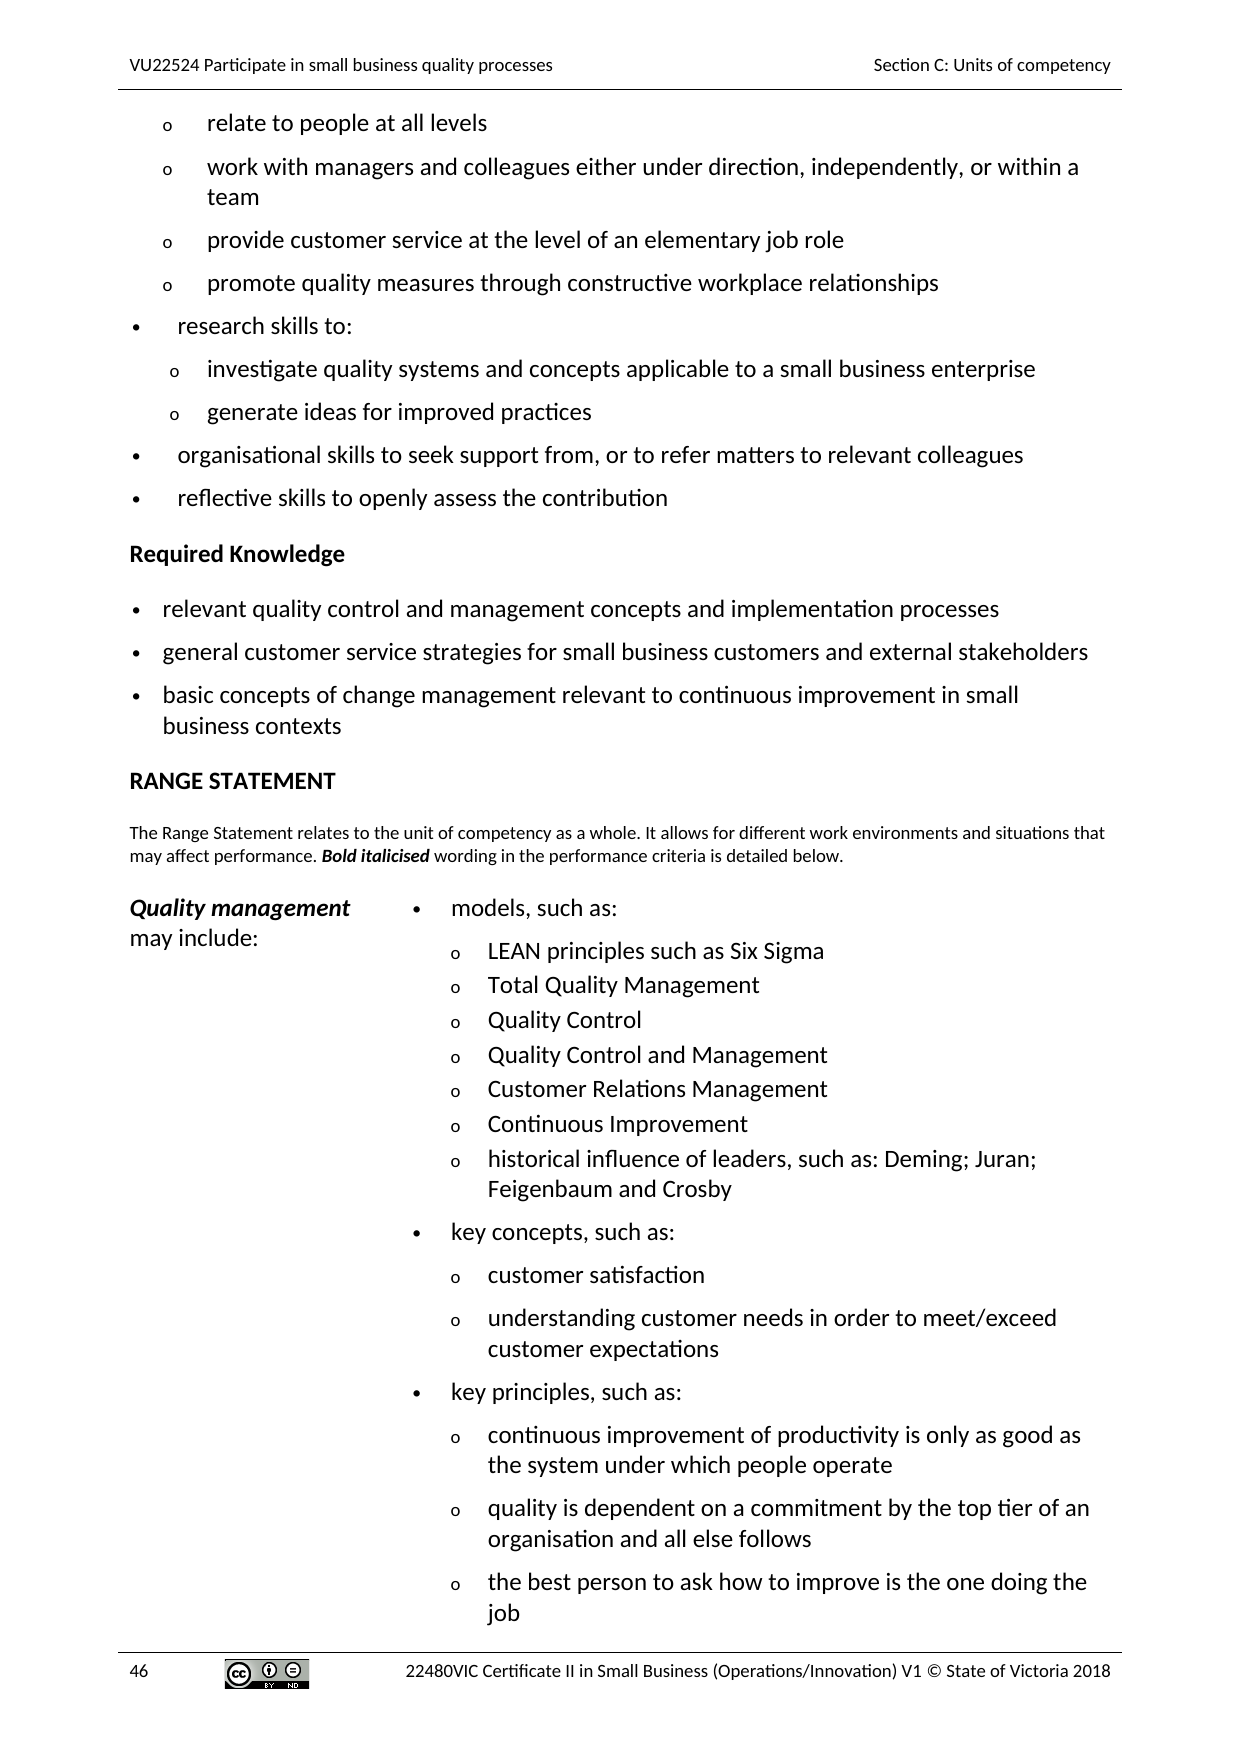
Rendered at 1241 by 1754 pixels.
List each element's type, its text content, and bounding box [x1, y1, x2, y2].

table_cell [118, 879, 402, 1640]
table_cell relevant quality control and management concepts and implementation processes general customer service strategies for small business customers and external stakeholders basic concepts of change management relevant to continuous improvement in small business contexts [118, 581, 1122, 753]
table_cell Required Knowledge [118, 525, 1122, 581]
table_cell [402, 879, 1122, 1640]
picture [224, 1659, 310, 1689]
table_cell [118, 95, 1122, 525]
table_cell RANGE STATEMENT [118, 753, 1122, 808]
table_cell The Range Statement relates to the unit of competency as a whole. It allows for different work environments and situations that may affect performance. Bold italicised wording in the performance criteria is detailed below. [118, 809, 1122, 879]
